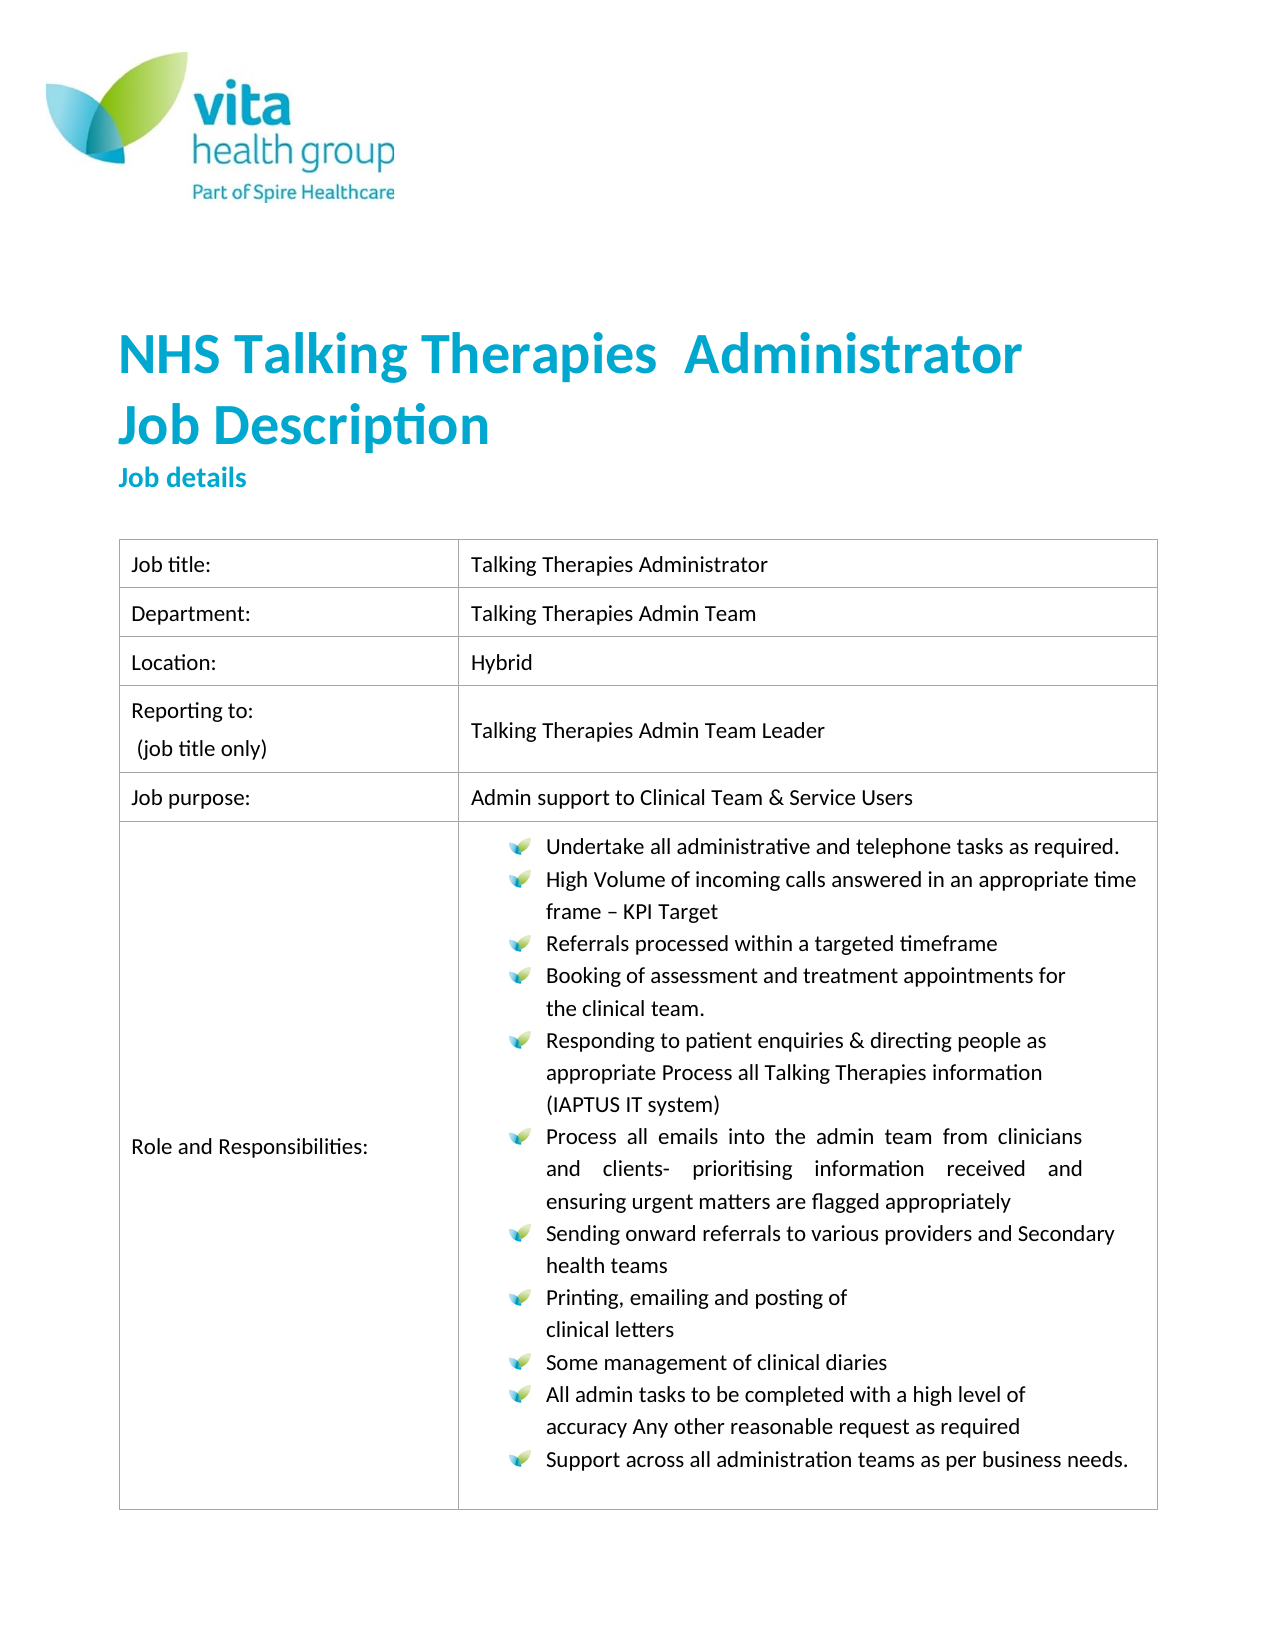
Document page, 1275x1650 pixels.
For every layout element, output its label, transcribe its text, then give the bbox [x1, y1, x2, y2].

picture [509, 935, 531, 952]
picture [509, 1450, 531, 1467]
subtitle Job details [118, 459, 1252, 495]
picture [509, 1128, 531, 1145]
table_header Job title: [120, 540, 458, 587]
picture [509, 838, 531, 855]
table_cell Talking Therapies Admin Team Leader [459, 686, 1157, 772]
table_cell Undertake all administrative and telephone tasks as required. High Volume of incoming calls answered in an appropriate time frame – KPI Target Referrals processed within a targeted timeframe Booking of assessment and treatment appointments for the clinical team. Responding to patient enquiries & directing people as appropriate Process all Talking Therapies information (IAPTUS IT system) Process all emails into the admin team from clinicians and clients- prioritising information received and ensuring urgent matters are flagged appropriately Sending onward referrals to various providers and Secondary health teams Printing, emailing and posting of clinical letters Some management of clinical diaries All admin tasks to be completed with a high level of accuracy Any other reasonable request as required Support across all administration teams as per business needs. [459, 822, 1157, 1509]
title NHS Talking Therapies Administrator Job Description [118, 317, 1081, 459]
picture [509, 1031, 531, 1049]
picture [509, 1224, 531, 1242]
table_cell Location: [120, 637, 458, 685]
table_cell Department: [120, 588, 458, 636]
table_cell Job purpose: [120, 773, 458, 821]
table_cell Talking Therapies Admin Team [459, 588, 1157, 636]
table_cell Admin support to Clinical Team & Service Users [459, 773, 1157, 821]
picture [45, 52, 395, 203]
table_cell Reporting to: (job title only) [120, 686, 458, 772]
picture [509, 1289, 531, 1306]
picture [509, 870, 531, 888]
table_cell Role and Responsibilities: [120, 822, 458, 1509]
table_header Talking Therapies Administrator [459, 540, 1157, 587]
picture [509, 967, 531, 984]
table_cell Hybrid [459, 637, 1157, 685]
picture [509, 1385, 531, 1403]
picture [509, 1353, 531, 1370]
